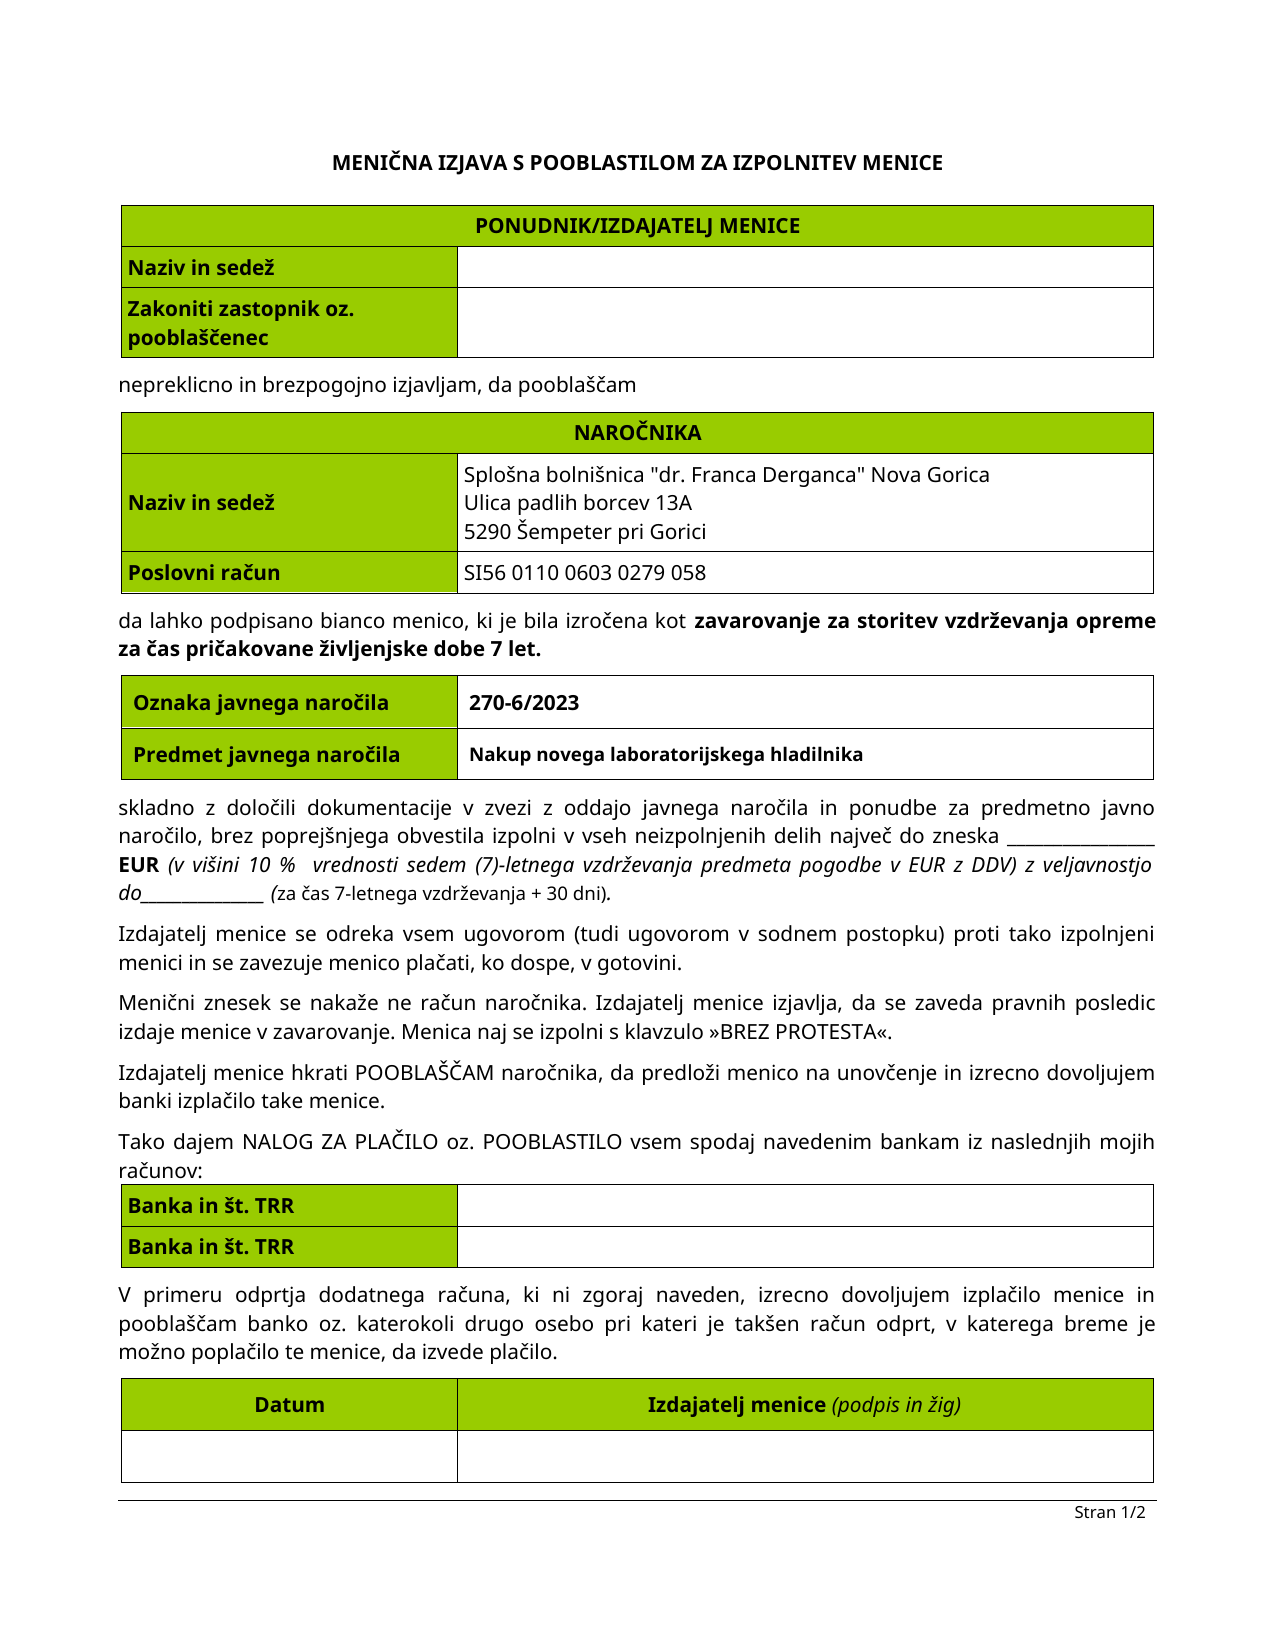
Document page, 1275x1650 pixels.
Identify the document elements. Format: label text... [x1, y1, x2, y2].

table_cell Predmet javnega naročila [122, 729, 457, 779]
table_header Banka in št. TRR [122, 1185, 457, 1226]
text Izdajatelj menice hkrati POOBLAŠČAM naročnika, da predloži menico na unovčenje in izrecno dovoljujem banki izplačilo take menice. [118, 1058, 1157, 1115]
table_header Oznaka javnega naročila [122, 676, 457, 727]
table_cell Nakup novega laboratorijskega hladilnika [458, 729, 1153, 779]
table_cell [458, 1431, 1153, 1482]
table_cell Zakoniti zastopnik oz. pooblaščenec [122, 288, 457, 357]
table_header PONUDNIK/IZDAJATELJ MENICE [122, 206, 1153, 246]
text Izdajatelj menice se odreka vsem ugovorom (tudi ugovorom v sodnem postopku) proti tako izpolnjeni menici in se zavezuje menico plačati, ko dospe, v gotovini. [118, 919, 1157, 976]
text Menični znesek se nakaže ne račun naročnika. Izdajatelj menice izjavlja, da se zaveda pravnih posledic izdaje menice v zavarovanje. Menica naj se izpolni s klavzulo »BREZ PROTESTA«. [118, 988, 1157, 1045]
table_cell [458, 1227, 1153, 1267]
table_cell Naziv in sedež [122, 247, 457, 287]
table_cell [458, 288, 1153, 357]
table_cell Poslovni račun [122, 552, 457, 592]
table_cell Splošna bolnišnica "dr. Franca Derganca" Nova Gorica Ulica padlih borcev 13A 5290 Šempeter pri Gorici [458, 454, 1153, 551]
text MENIČNA IZJAVA S POOBLASTILOM ZA IZPOLNITEV MENICE [118, 148, 1157, 176]
text da lahko podpisano bianco menico, ki je bila izročena kot zavarovanje za storitev vzdrževanja opreme za čas pričakovane življenjske dobe 7 let. [118, 606, 1157, 663]
table_cell [458, 247, 1153, 287]
table_cell [122, 1431, 457, 1482]
table_header Izdajatelj menice (podpis in žig) [458, 1379, 1153, 1430]
text Tako dajem NALOG ZA PLAČILO oz. POOBLASTILO vsem spodaj navedenim bankam iz naslednjih mojih računov: [118, 1127, 1157, 1184]
table_header [458, 1185, 1153, 1226]
table_header Datum [122, 1379, 457, 1430]
table_header 270-6/2023 [458, 676, 1153, 727]
table_cell SI56 0110 0603 0279 058 [458, 552, 1153, 592]
text V primeru odprtja dodatnega računa, ki ni zgoraj naveden, izrecno dovoljujem izplačilo menice in pooblaščam banko oz. katerokoli drugo osebo pri kateri je takšen račun odprt, v katerega breme je možno poplačilo te menice, da izvede plačilo. [118, 1280, 1157, 1366]
table_cell Naziv in sedež [122, 454, 457, 551]
table_cell Banka in št. TRR [122, 1227, 457, 1267]
text skladno z določili dokumentacije v zvezi z oddajo javnega naročila in ponudbe za predmetno javno naročilo, brez poprejšnjega obvestila izpolni v vseh neizpolnjenih delih največ do zneska ________________ EUR (v višini 10 % vrednosti sedem (7)-letnega vzdrževanja predmeta pogodbe v EUR z DDV) z veljavnostjo do_______________ (za čas 7-letnega vzdrževanja + 30 dni). [118, 793, 1157, 907]
text nepreklicno in brezpogojno izjavljam, da pooblaščam [118, 371, 1157, 399]
table_header NAROČNIKA [122, 413, 1153, 453]
